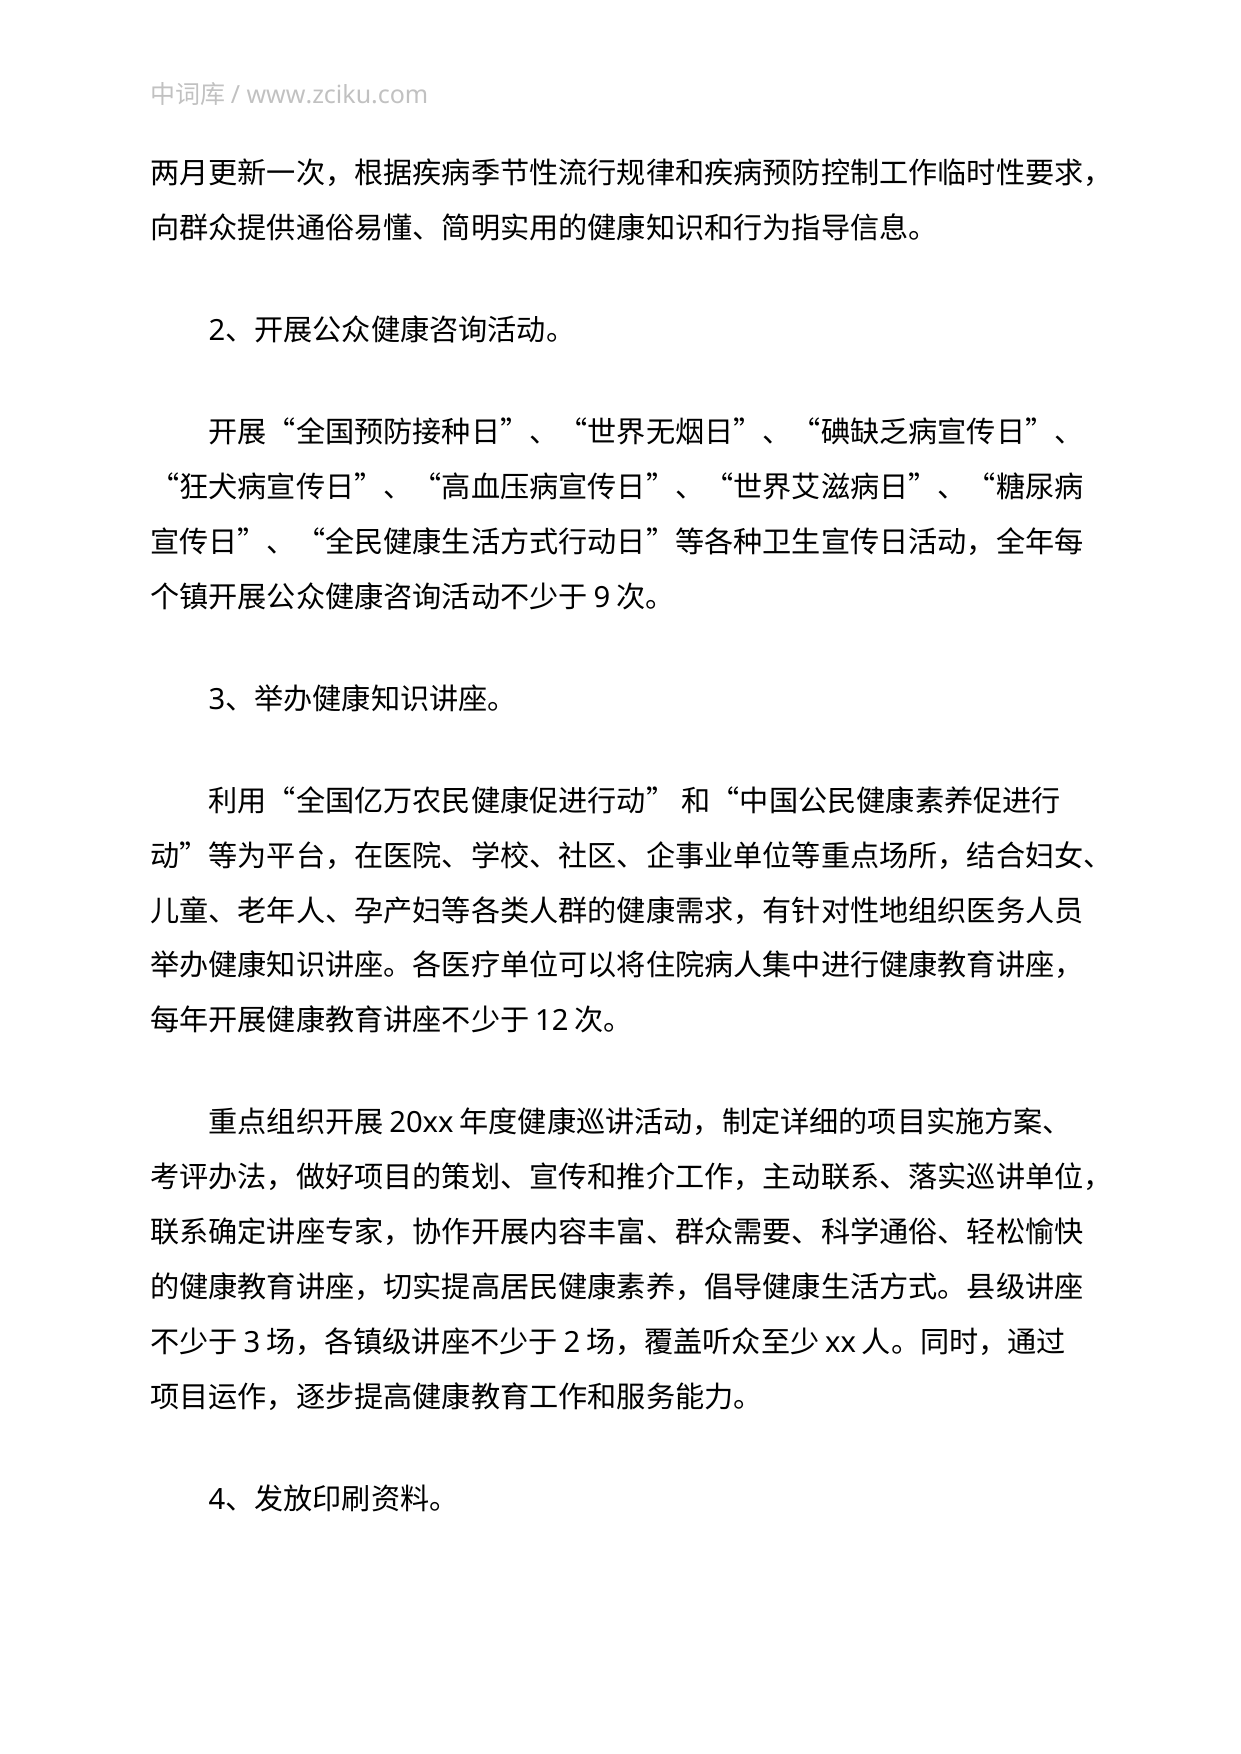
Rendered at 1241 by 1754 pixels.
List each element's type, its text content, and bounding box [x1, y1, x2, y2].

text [150, 150, 1090, 247]
text 利用“全国亿万农民健康促进行动” 和“中国公民健康素养促进行动”等为平台，在医院、学校、社区、企事业单位等重点场所，结合妇女、儿童、老年人、孕产妇等各类人群的健康需求，有针对性地组织医务人员举办健康知识讲座。各医疗单位可以将住院病人集中进行健康教育讲座，每年开展健康教育讲座不少于12次。 [150, 777, 1090, 1039]
text 重点组织开展20xx年度健康巡讲活动，制定详细的项目实施方案、考评办法，做好项目的策划、宣传和推介工作，主动联系、落实巡讲单位，联系确定讲座专家，协作开展内容丰富、群众需要、科学通俗、轻松愉快的健康教育讲座，切实提高居民健康素养，倡导健康生活方式。县级讲座不少于3场，各镇级讲座不少于2场，覆盖听众至少xx人。同时，通过项目运作，逐步提高健康教育工作和服务能力。 [150, 1099, 1090, 1416]
text 4、发放印刷资料。 [150, 1475, 1090, 1518]
text 开展“全国预防接种日”、“世界无烟日”、“碘缺乏病宣传日”、“狂犬病宣传日”、“高血压病宣传日”、“世界艾滋病日”、“糖尿病宣传日”、“全民健康生活方式行动日”等各种卫生宣传日活动，全年每个镇开展公众健康咨询活动不少于9次。 [150, 409, 1090, 616]
text 3、举办健康知识讲座。 [150, 675, 1090, 718]
text 2、开展公众健康咨询活动。 [150, 307, 1090, 349]
